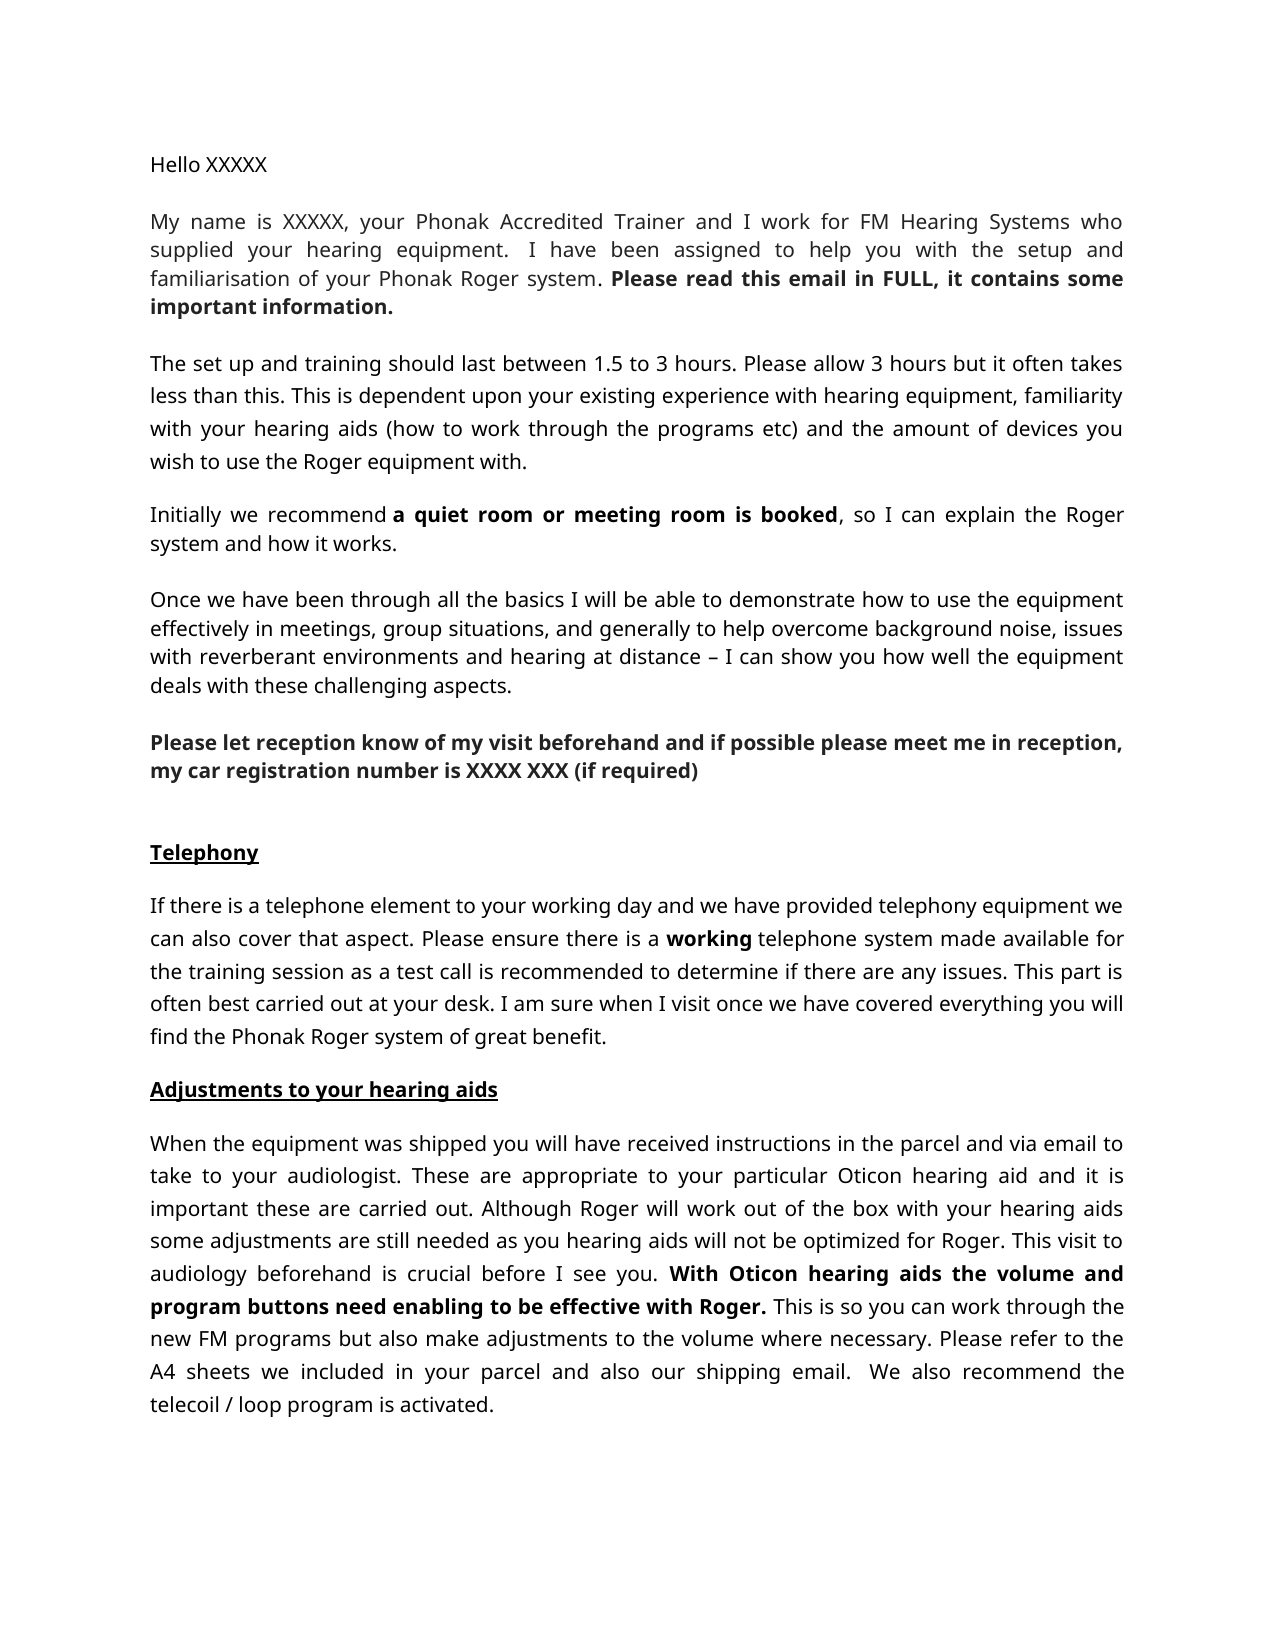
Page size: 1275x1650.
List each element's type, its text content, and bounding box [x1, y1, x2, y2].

text When the equipment was shipped you will have received instructions in the parcel and via email to take to your audiologist. These are appropriate to your particular Oticon hearing aid and it is important these are carried out. Although Roger will work out of the box with your hearing aids some adjustments are still needed as you hearing aids will not be optimized for Roger. This visit to audiology beforehand is crucial before I see you. With Oticon hearing aids the volume and program buttons need enabling to be effective with Roger. This is so you can work through the new FM programs but also make adjustments to the volume where necessary. Please refer to the A4 sheets we included in your parcel and also our shipping email. We also recommend the telecoil / loop program is activated. [150, 1129, 1125, 1418]
text Telephony [150, 838, 1125, 867]
text Once we have been through all the basics I will be able to demonstrate how to use the equipment effectively in meetings, group situations, and generally to help overcome background noise, issues with reverberant environments and hearing at distance – I can show you how well the equipment deals with these challenging aspects. [150, 586, 1125, 699]
text If there is a telephone element to your working day and we have provided telephony equipment we can also cover that aspect. Please ensure there is a working telephone system made available for the training session as a test call is recommended to determine if there are any issues. This part is often best carried out at your desk. I am sure when I visit once we have covered everything you will find the Phonak Roger system of great benefit. [150, 892, 1125, 1050]
text Hello XXXXX [150, 150, 1125, 178]
text Adjustments to your hearing aids [150, 1075, 1125, 1104]
text The set up and training should last between 1.5 to 3 hours. Please allow 3 hours but it often takes less than this. This is dependent upon your existing experience with hearing equipment, familiarity with your hearing aids (how to work through the programs etc) and the amount of devices you wish to use the Roger equipment with. [150, 349, 1125, 475]
text My name is XXXXX, your Phonak Accredited Trainer and I work for FM Hearing Systems who supplied your hearing equipment. I have been assigned to help you with the setup and familiarisation of your Phonak Roger system. Please read this email in FULL, it contains some important information. [150, 207, 1125, 321]
text Initially we recommend a quiet room or meeting room is booked, so I can explain the Roger system and how it works. [150, 500, 1125, 557]
text Please let reception know of my visit beforehand and if possible please meet me in reception, my car registration number is XXXX XXX (if required) [150, 728, 1125, 785]
